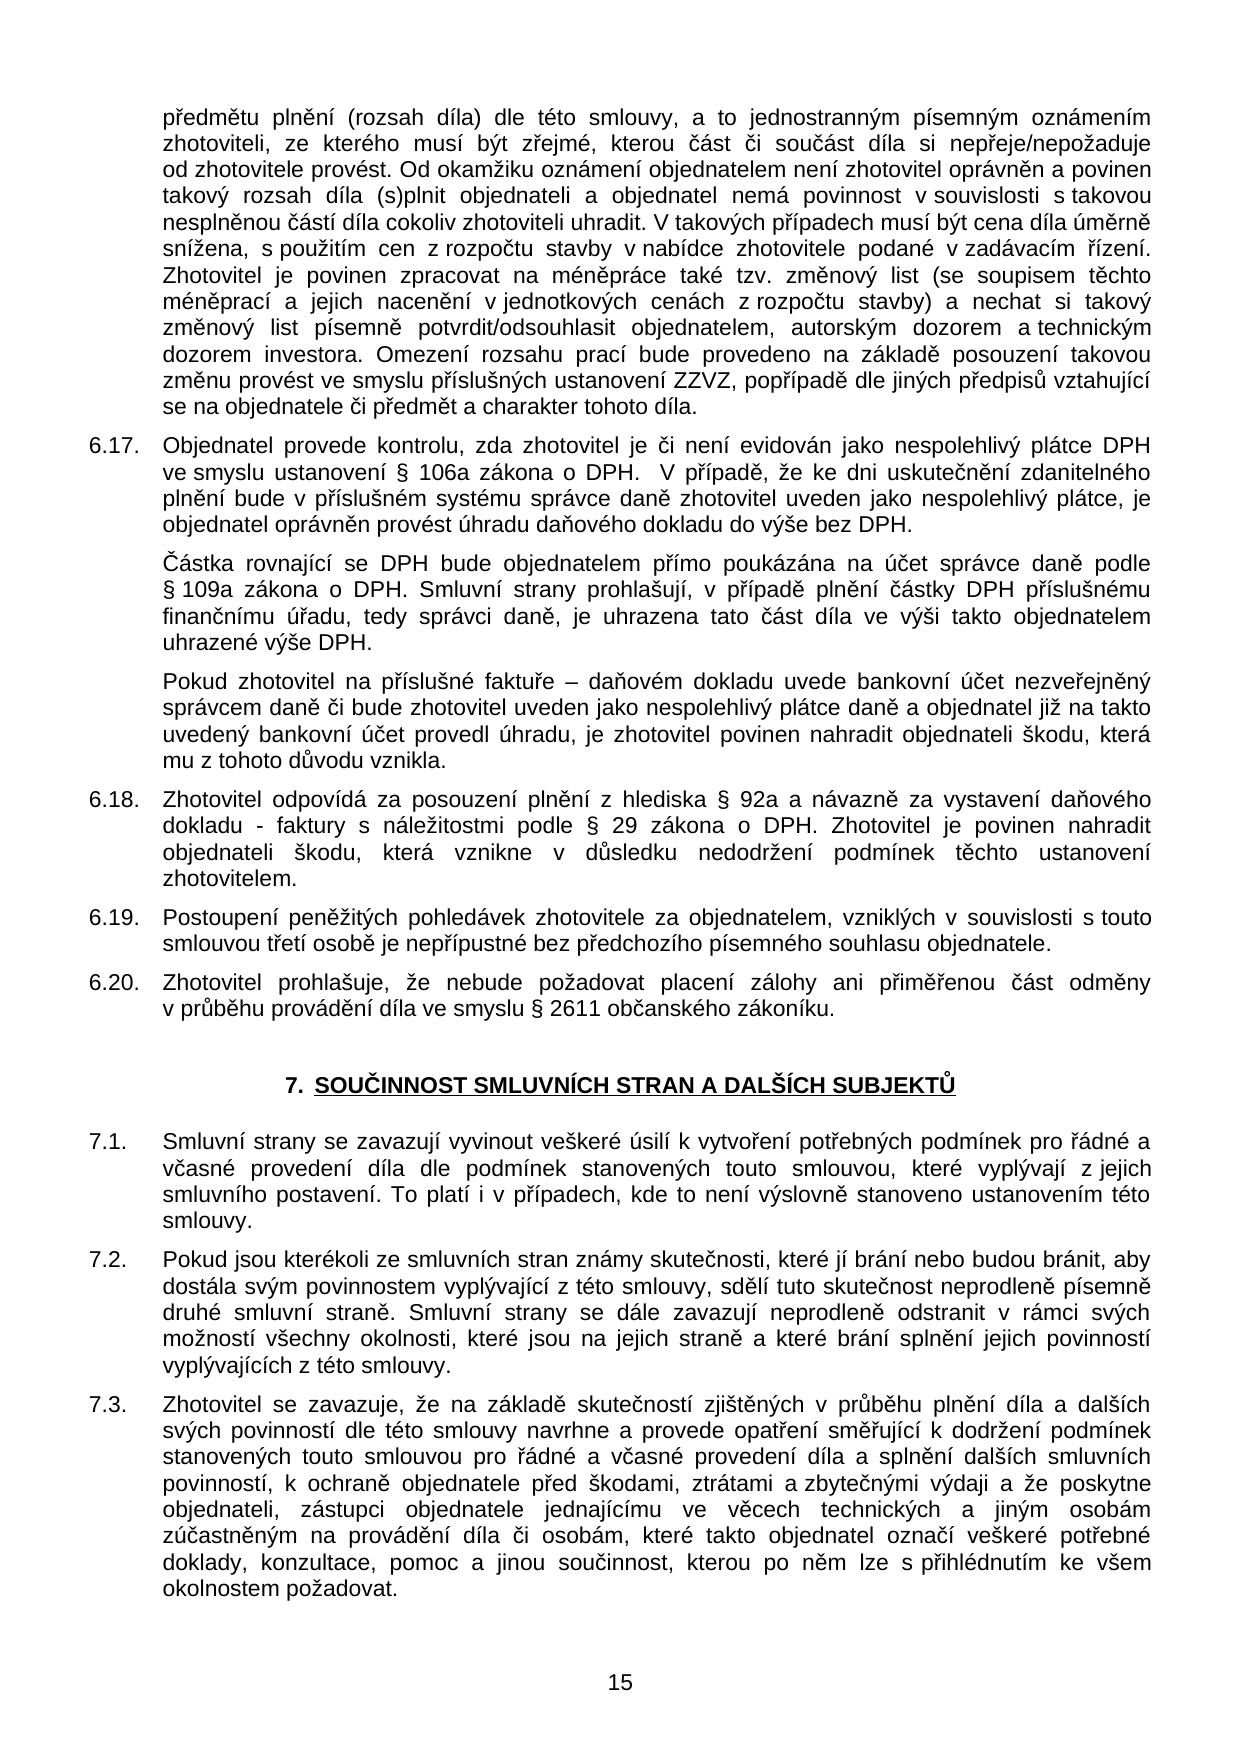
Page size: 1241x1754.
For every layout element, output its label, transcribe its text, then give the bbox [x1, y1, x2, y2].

text Pokud zhotovitel na příslušné faktuře – daňovém dokladu uvede bankovní účet nezveřejněný správcem daně či bude zhotovitel uveden jako nespolehlivý plátce daně a objednatel již na takto uvedený bankovní účet provedl úhradu, je zhotovitel povinen nahradit objednateli škodu, která mu z tohoto důvodu vznikla. [162, 668, 1152, 773]
list Zhotovitel se zavazuje, že na základě skutečností zjištěných v průběhu plnění díla a dalších svých povinností dle této smlouvy navrhne a provede opatření směřující k dodržení podmínek stanovených touto smlouvou pro řádné a včasné provedení díla a splnění dalších smluvních povinností, k ochraně objednatele před škodami, ztrátami a zbytečnými výdaji a že poskytne objednateli, zástupci objednatele jednajícímu ve věcech technických a jiným osobám zúčastněným na provádění díla či osobám, které takto objednatel označí veškeré potřebné doklady, konzultace, pomoc a jinou součinnost, kterou po něm lze s přihlédnutím ke všem okolnostem požadovat. [89, 1391, 1152, 1601]
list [89, 103, 1152, 420]
text Částka rovnající se DPH bude objednatelem přímo poukázána na účet správce daně podle § 109a zákona o DPH. Smluvní strany prohlašují, v případě plnění částky DPH příslušnému finančnímu úřadu, tedy správci daně, je uhrazena tato část díla ve výši takto objednatelem uhrazené výše DPH. [162, 550, 1152, 656]
list Pokud jsou kterékoli ze smluvních stran známy skutečnosti, které jí brání nebo budou bránit, aby dostála svým povinnostem vyplývající z této smlouvy, sdělí tuto skutečnost neprodleně písemně druhé smluvní straně. Smluvní strany se dále zavazují neprodleně odstranit v rámci svých možností všechny okolnosti, které jsou na jejich straně a které brání splnění jejich povinností vyplývajících z této smlouvy. [89, 1246, 1152, 1378]
list Smluvní strany se zavazují vyvinout veškeré úsilí k vytvoření potřebných podmínek pro řádné a včasné provedení díla dle podmínek stanovených touto smlouvou, které vyplývají z jejich smluvního postavení. To platí i v případech, kde to není výslovně stanoveno ustanovením této smlouvy. [89, 1128, 1152, 1234]
list Objednatel provede kontrolu, zda zhotovitel je či není evidován jako nespolehlivý plátce DPH ve smyslu ustanovení § 106a zákona o DPH. V případě, že ke dni uskutečnění zdanitelného plnění bude v příslušném systému správce daně zhotovitel uveden jako nespolehlivý plátce, je objednatel oprávněn provést úhradu daňového dokladu do výše bez DPH. [89, 432, 1152, 538]
subtitle Součinnost smluvních stran a dalších subjektů [89, 1072, 1152, 1098]
list Zhotovitel odpovídá za posouzení plnění z hlediska § 92a a návazně za vystavení daňového dokladu - faktury s náležitostmi podle § 29 zákona o DPH. Zhotovitel je povinen nahradit objednateli škodu, která vznikne v důsledku nedodržení podmínek těchto ustanovení zhotovitelem. [89, 786, 1152, 891]
list Postoupení peněžitých pohledávek zhotovitele za objednatelem, vzniklých v souvislosti s touto smlouvou třetí osobě je nepřípustné bez předchozího písemného souhlasu objednatele. [89, 904, 1152, 957]
list Zhotovitel prohlašuje, že nebude požadovat placení zálohy ani přiměřenou část odměny v průběhu provádění díla ve smyslu § 2611 občanského zákoníku. [89, 969, 1152, 1022]
